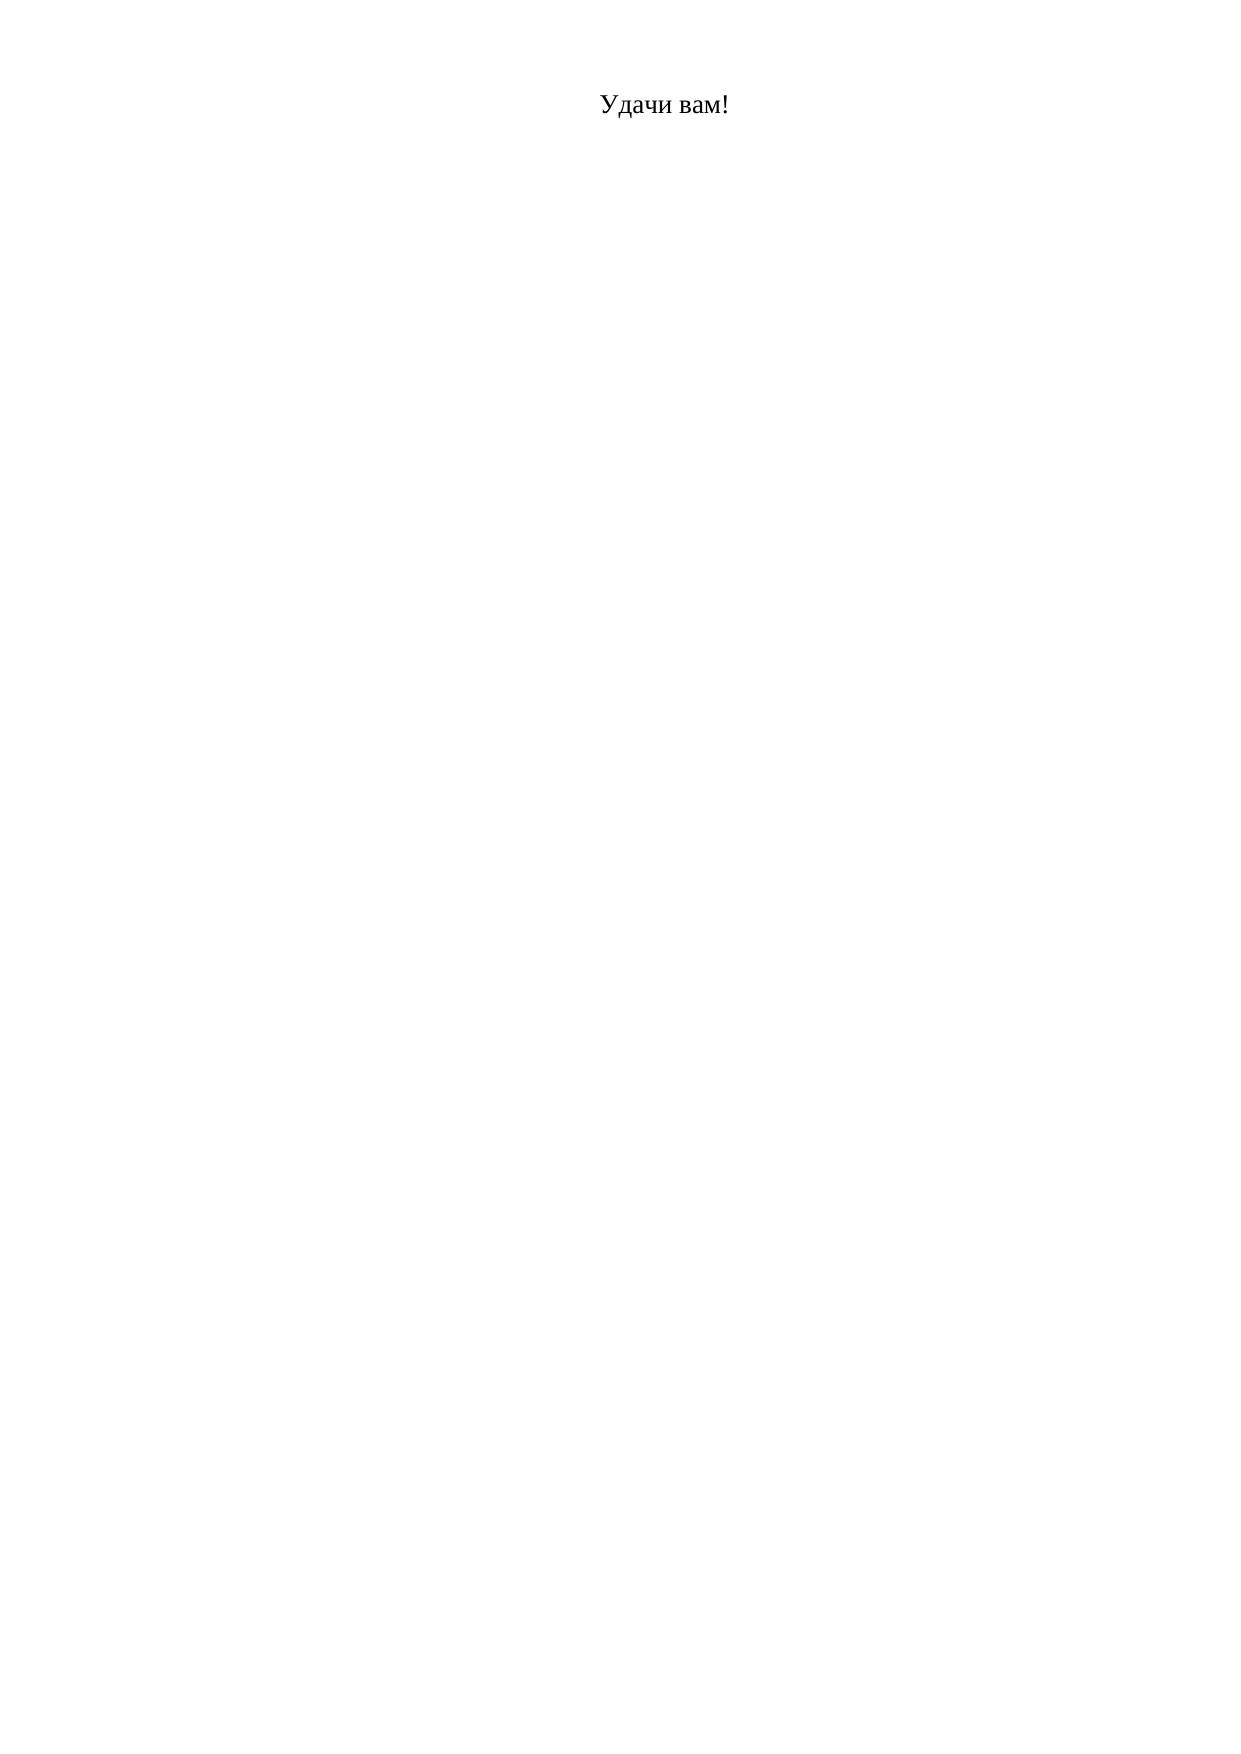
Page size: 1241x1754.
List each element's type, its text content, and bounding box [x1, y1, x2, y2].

text Удачи вам! [177, 82, 1152, 119]
